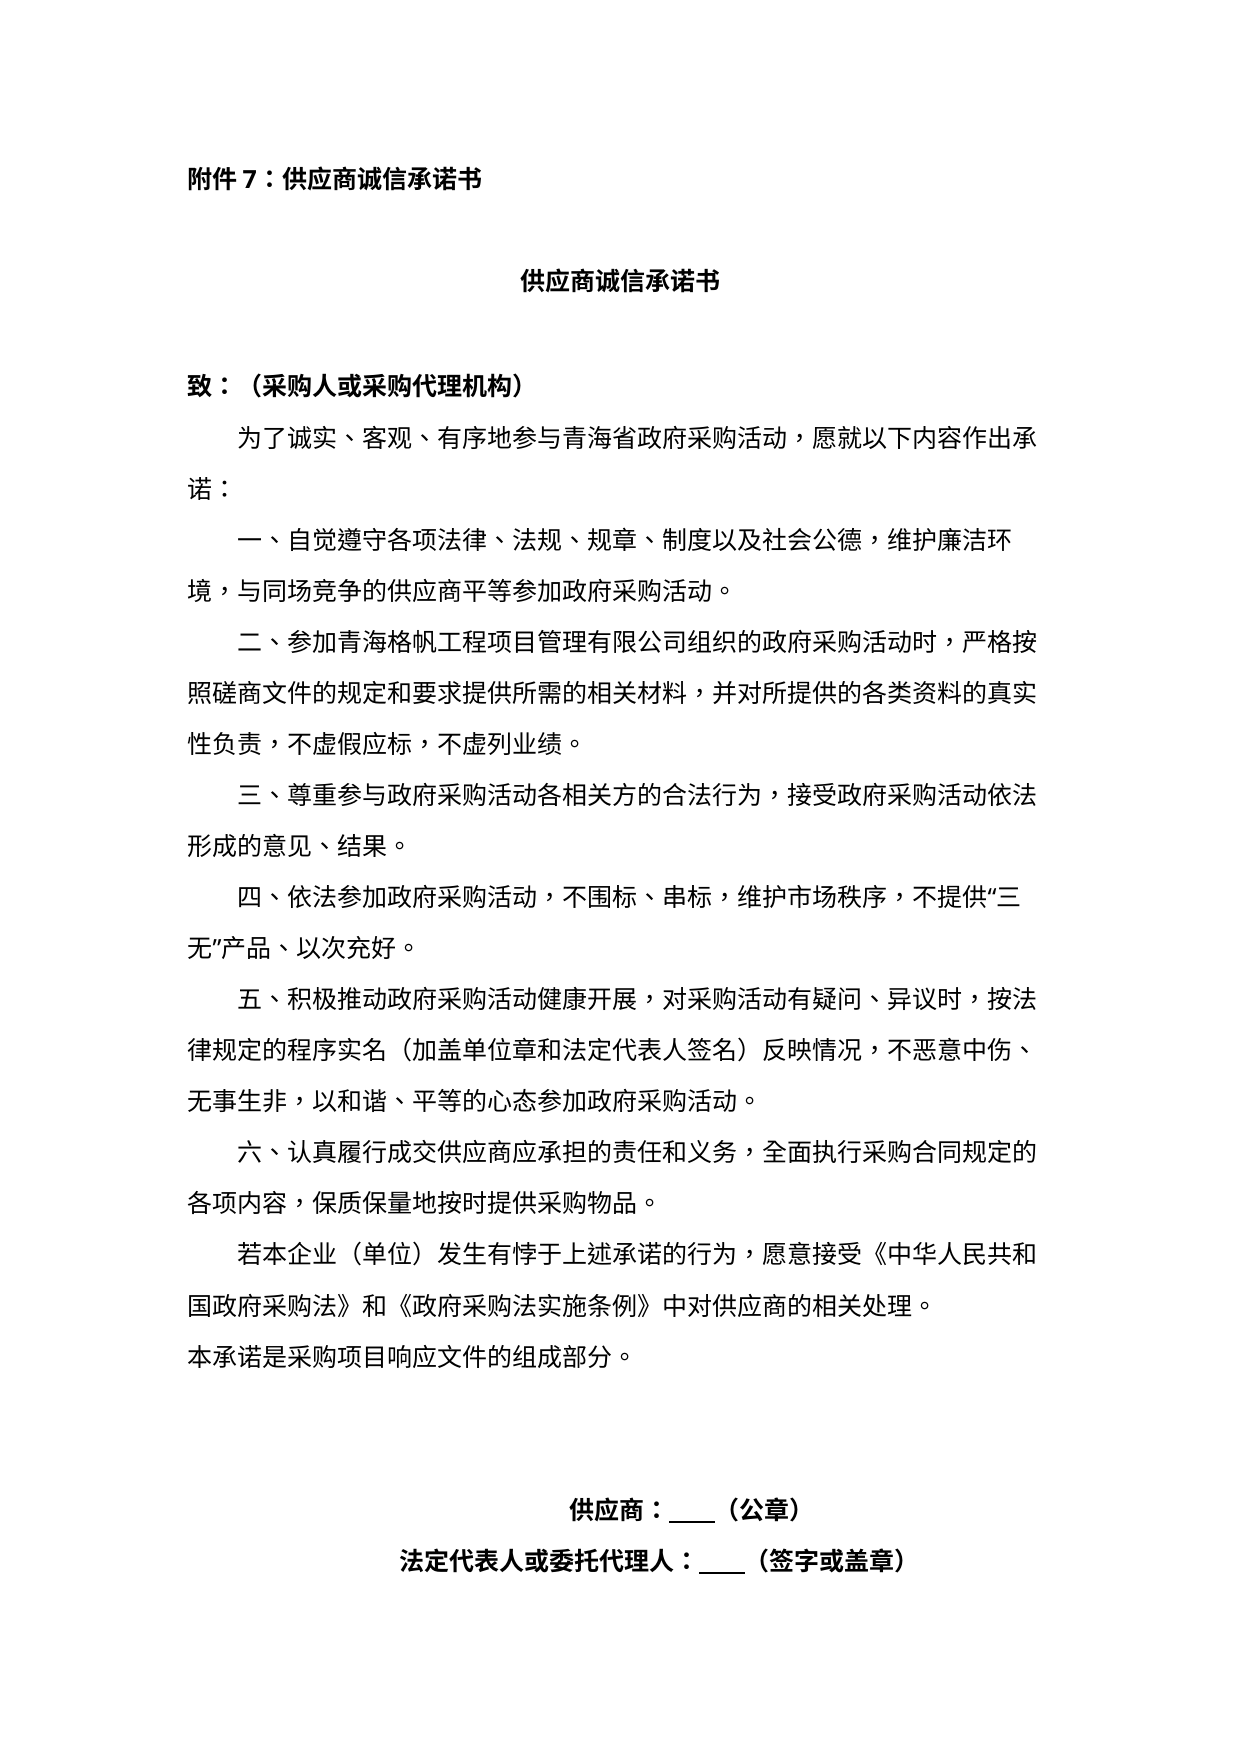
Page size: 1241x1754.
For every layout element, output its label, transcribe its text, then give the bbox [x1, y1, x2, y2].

text 法定代表人或委托代理人： （签字或盖章） [187, 1543, 1053, 1577]
text 五、积极推动政府采购活动健康开展，对采购活动有疑问、异议时，按法律规定的程序实名（加盖单位章和法定代表人签名）反映情况，不恶意中伤、无事生非，以和谐、平等的心态参加政府采购活动。 [187, 982, 1053, 1118]
text 若本企业（单位）发生有悖于上述承诺的行为，愿意接受《中华人民共和国政府采购法》和《政府采购法实施条例》中对供应商的相关处理。 [187, 1237, 1053, 1322]
text 四、依法参加政府采购活动，不围标、串标，维护市场秩序，不提供“三无”产品、以次充好。 [187, 880, 1053, 965]
text 一、自觉遵守各项法律、法规、规章、制度以及社会公德，维护廉洁环境，与同场竞争的供应商平等参加政府采购活动。 [187, 523, 1053, 608]
text 本承诺是采购项目响应文件的组成部分。 [187, 1339, 1053, 1373]
text 致：（采购人或采购代理机构） [187, 366, 1053, 402]
text 供应商诚信承诺书 [187, 264, 1053, 298]
text 三、尊重参与政府采购活动各相关方的合法行为，接受政府采购活动依法形成的意见、结果。 [187, 778, 1053, 863]
text 供应商： （公章） [187, 1492, 1053, 1526]
text 二、参加青海格帆工程项目管理有限公司组织的政府采购活动时，严格按照磋商文件的规定和要求提供所需的相关材料，并对所提供的各类资料的真实性负责，不虚假应标，不虚列业绩。 [187, 625, 1053, 761]
text 六、认真履行成交供应商应承担的责任和义务，全面执行采购合同规定的各项内容，保质保量地按时提供采购物品。 [187, 1135, 1053, 1220]
text 附件7：供应商诚信承诺书 [187, 162, 1053, 196]
text 为了诚实、客观、有序地参与青海省政府采购活动，愿就以下内容作出承诺： [187, 421, 1053, 506]
